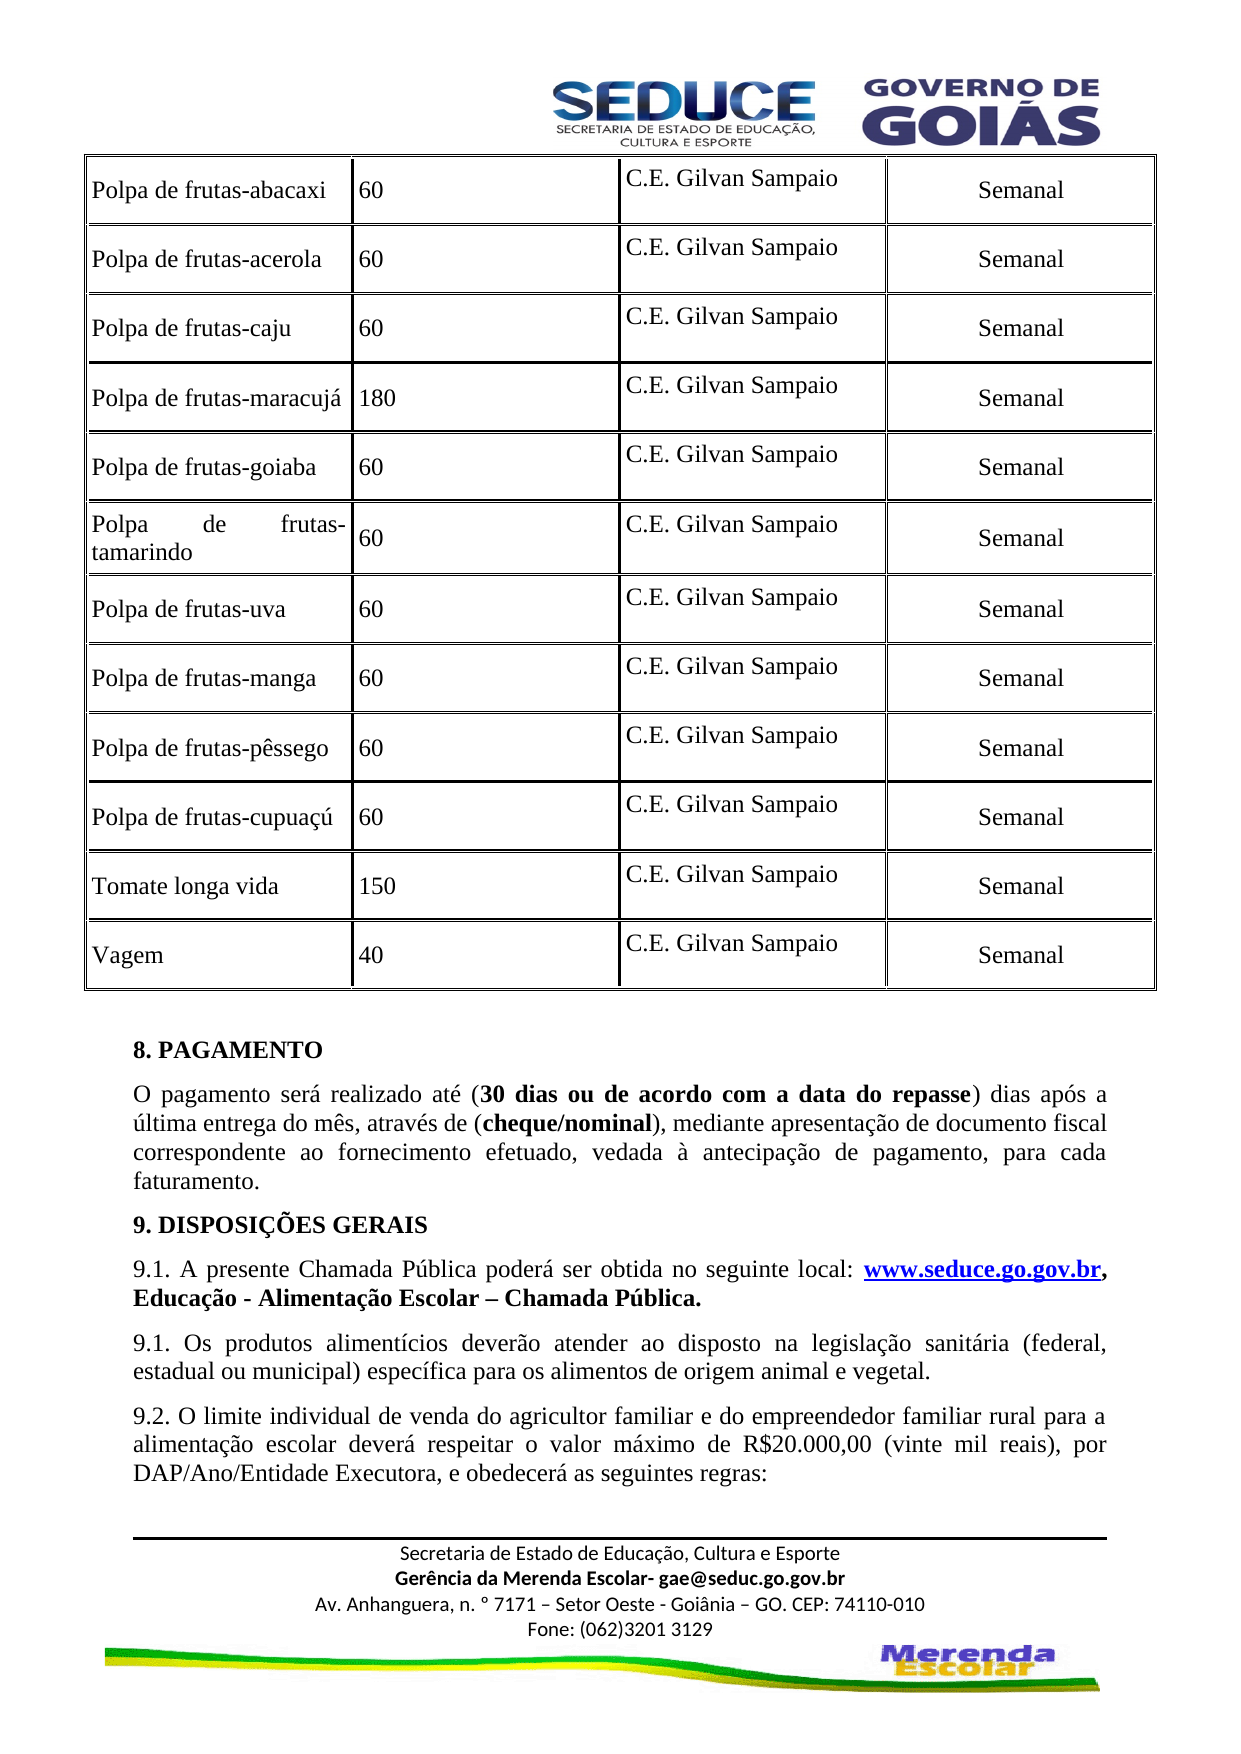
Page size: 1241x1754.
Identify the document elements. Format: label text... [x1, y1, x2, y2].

table_cell C.E. Gilvan Sampaio [619, 922, 886, 987]
table_cell 40 [352, 922, 619, 987]
text 9. DISPOSIÇÕES GERAIS [133, 1210, 1107, 1239]
table_cell C.E. Gilvan Sampaio [621, 853, 885, 918]
table_cell C.E. Gilvan Sampaio [621, 434, 885, 499]
table_cell Semanal [888, 430, 1154, 499]
table_cell C.E. Gilvan Sampaio [621, 714, 885, 780]
table_cell Polpa de frutas-abacaxi [87, 155, 352, 223]
table_cell C.E. Gilvan Sampaio [621, 503, 885, 572]
text 9.1. Os produtos alimentícios deverão atender ao disposto na legislação sanitária (federal, estadual ou municipal) específica para os alimentos de origem animal e vegetal. [133, 1328, 1107, 1385]
table_cell Semanal [886, 918, 1154, 987]
table_cell 60 [354, 226, 618, 292]
table_cell C.E. Gilvan Sampaio [621, 295, 885, 361]
text O pagamento será realizado até (30 dias ou de acordo com a data do repasse) dias após a última entrega do mês, através de (cheque/nominal), mediante apresentação de documento fiscal correspondente ao fornecimento efetuado, vedada à antecipação de pagamento, para cada faturamento. [133, 1079, 1107, 1194]
table_cell Semanal [888, 361, 1154, 430]
table_cell Vagem [87, 918, 352, 987]
table_cell C.E. Gilvan Sampaio [621, 226, 885, 292]
table_cell 60 [354, 714, 618, 780]
table_cell Semanal [886, 642, 1155, 711]
table_cell Polpa de frutas-cupuaçú [87, 780, 351, 849]
table_cell Tomate longa vida [87, 849, 351, 918]
table_cell Semanal [888, 573, 1154, 642]
table_cell C.E. Gilvan Sampaio [619, 157, 886, 223]
table_cell Polpa de frutas-caju [85, 292, 352, 361]
text 9.1. A presente Chamada Pública poderá ser obtida no seguinte local: www.seduce.go.gov.br, Educação - Alimentação Escolar – Chamada Pública. [133, 1254, 1107, 1312]
table_cell C.E. Gilvan Sampaio [621, 364, 885, 430]
text 9.2. O limite individual de venda do agricultor familiar e do empreendedor familiar rural para a alimentação escolar deverá respeitar o valor máximo de R$20.000,00 (vinte mil reais), por DAP/Ano/Entidade Executora, e obedecerá as seguintes regras: [133, 1401, 1107, 1487]
table_cell 60 [352, 157, 619, 223]
table_cell C.E. Gilvan Sampaio [621, 645, 885, 711]
table_cell Polpa de frutas-tamarindo [87, 499, 351, 572]
table_cell 150 [354, 853, 618, 918]
table_cell Polpa de frutas-uva [87, 573, 351, 642]
table_cell Polpa de frutas-manga [85, 642, 352, 711]
table_cell C.E. Gilvan Sampaio [621, 783, 885, 849]
table_cell Polpa de frutas-maracujá [87, 361, 351, 430]
table_cell Semanal [888, 499, 1154, 572]
table_cell Semanal [886, 157, 1154, 223]
table_cell 60 [354, 783, 618, 849]
table_cell C.E. Gilvan Sampaio [621, 576, 885, 642]
table_cell 60 [354, 503, 618, 572]
table_cell 60 [354, 434, 618, 499]
table_cell 60 [354, 645, 618, 711]
text 8. PAGAMENTO [133, 1035, 1107, 1064]
table_cell Semanal [886, 292, 1155, 361]
table_cell Semanal [886, 223, 1155, 292]
table_cell Semanal [888, 849, 1154, 918]
table_cell 60 [354, 295, 618, 361]
table_cell Semanal [886, 711, 1155, 780]
table_cell Polpa de frutas-pêssego [85, 711, 352, 780]
picture [552, 73, 1108, 154]
table_cell Polpa de frutas-acerola [85, 223, 352, 292]
table_cell Semanal [888, 780, 1154, 849]
table_cell 60 [354, 576, 618, 642]
table_cell Polpa de frutas-goiaba [87, 430, 351, 499]
table_cell 180 [354, 364, 618, 430]
